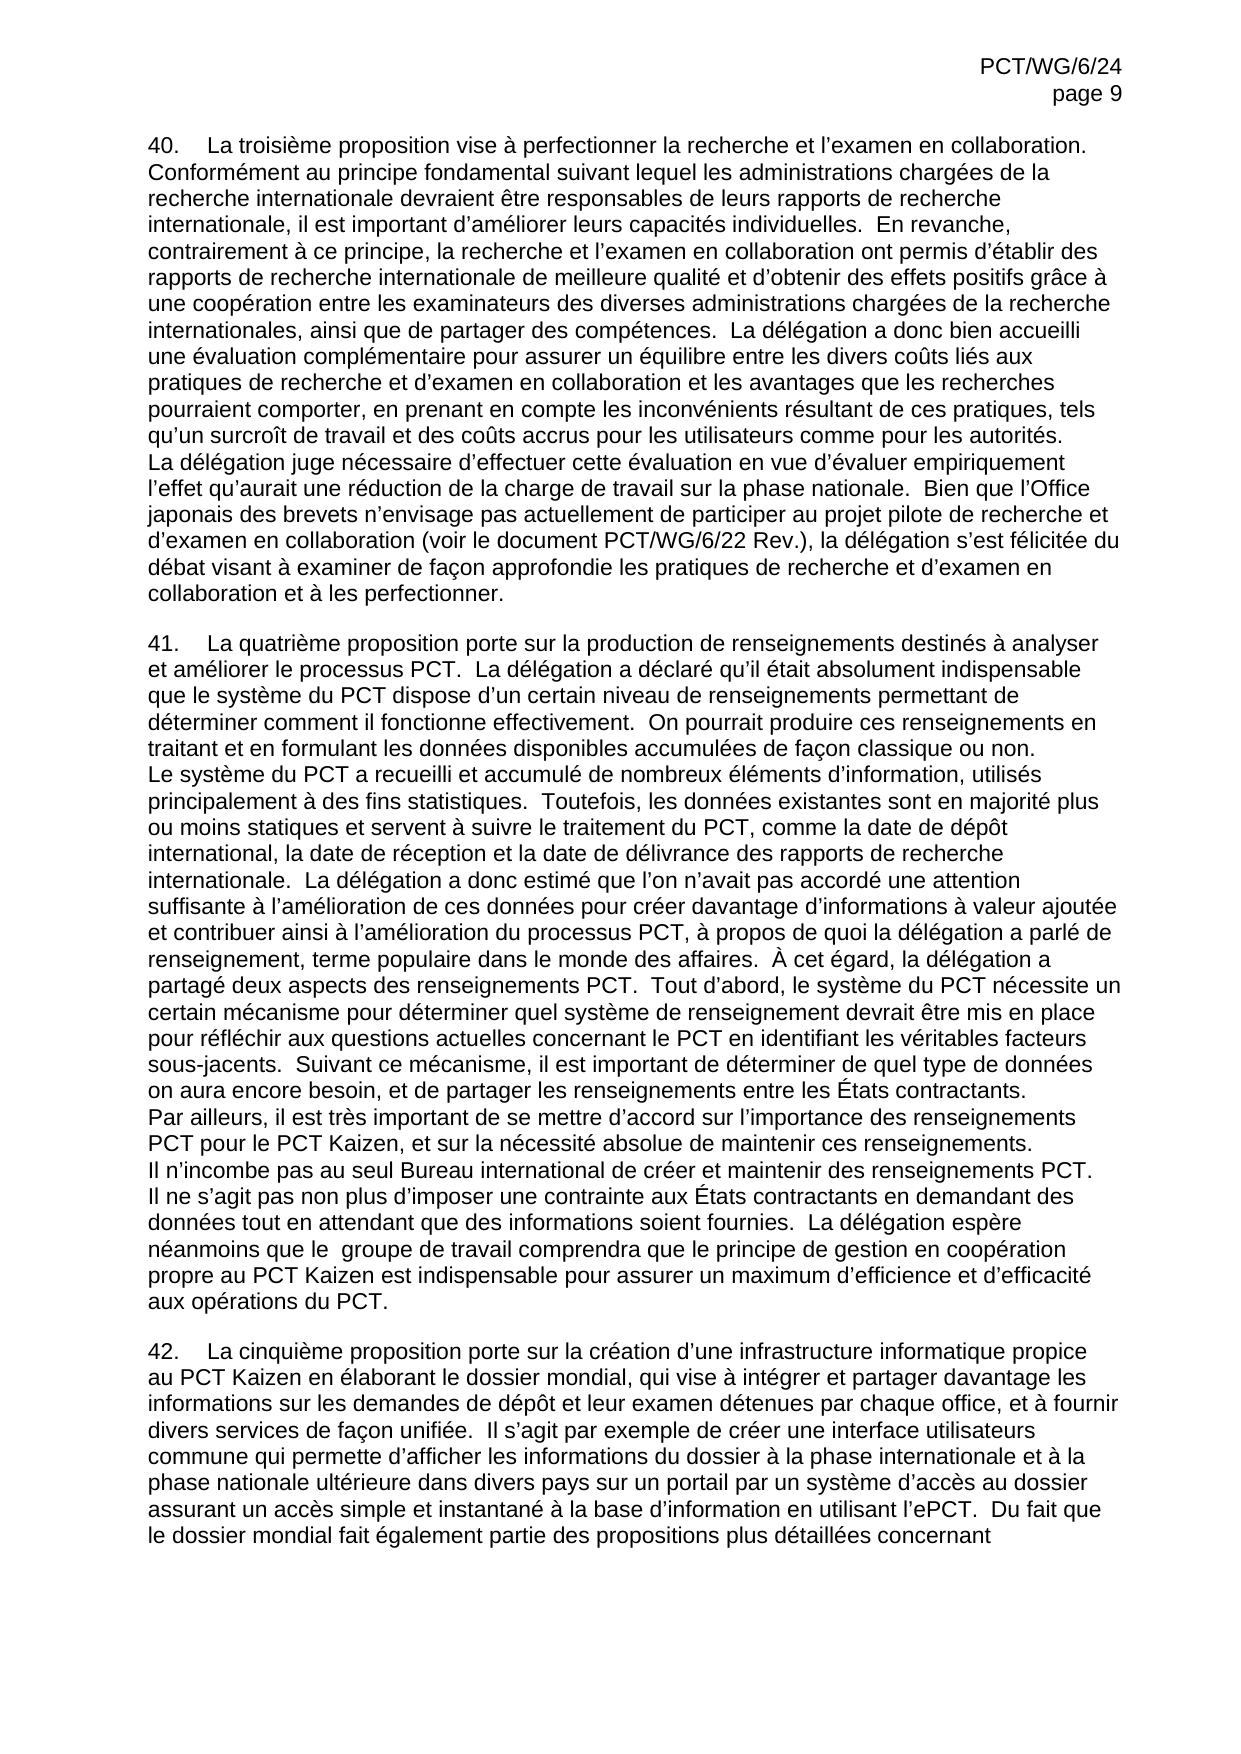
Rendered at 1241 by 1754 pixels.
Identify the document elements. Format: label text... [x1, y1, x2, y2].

text La troisième proposition vise à perfectionner la recherche et l’examen en collaboration. Conformément au principe fondamental suivant lequel les administrations chargées de la recherche internationale devraient être responsables de leurs rapports de recherche internationale, il est important d’améliorer leurs capacités individuelles. En revanche, contrairement à ce principe, la recherche et l’examen en collaboration ont permis d’établir des rapports de recherche internationale de meilleure qualité et d’obtenir des effets positifs grâce à une coopération entre les examinateurs des diverses administrations chargées de la recherche internationales, ainsi que de partager des compétences. La délégation a donc bien accueilli une évaluation complémentaire pour assurer un équilibre entre les divers coûts liés aux pratiques de recherche et d’examen en collaboration et les avantages que les recherches pourraient comporter, en prenant en compte les inconvénients résultant de ces pratiques, tels qu’un surcroît de travail et des coûts accrus pour les utilisateurs comme pour les autorités. La délégation juge nécessaire d’effectuer cette évaluation en vue d’évaluer empiriquement l’effet qu’aurait une réduction de la charge de travail sur la phase nationale. Bien que l’Office japonais des brevets n’envisage pas actuellement de participer au projet pilote de recherche et d’examen en collaboration (voir le document PCT/WG/6/22 Rev.), la délégation s’est félicitée du débat visant à examiner de façon approfondie les pratiques de recherche et d’examen en collaboration et à les perfectionner. [148, 132, 1122, 607]
text La quatrième proposition porte sur la production de renseignements destinés à analyser et améliorer le processus PCT. La délégation a déclaré qu’il était absolument indispensable que le système du PCT dispose d’un certain niveau de renseignements permettant de déterminer comment il fonctionne effectivement. On pourrait produire ces renseignements en traitant et en formulant les données disponibles accumulées de façon classique ou non. Le système du PCT a recueilli et accumulé de nombreux éléments d’information, utilisés principalement à des fins statistiques. Toutefois, les données existantes sont en majorité plus ou moins statiques et servent à suivre le traitement du PCT, comme la date de dépôt international, la date de réception et la date de délivrance des rapports de recherche internationale. La délégation a donc estimé que l’on n’avait pas accordé une attention suffisante à l’amélioration de ces données pour créer davantage d’informations à valeur ajoutée et contribuer ainsi à l’amélioration du processus PCT, à propos de quoi la délégation a parlé de renseignement, terme populaire dans le monde des affaires. À cet égard, la délégation a partagé deux aspects des renseignements PCT. Tout d’abord, le système du PCT nécessite un certain mécanisme pour déterminer quel système de renseignement devrait être mis en place pour réfléchir aux questions actuelles concernant le PCT en identifiant les véritables facteurs sous-jacents. Suivant ce mécanisme, il est important de déterminer de quel type de données on aura encore besoin, et de partager les renseignements entre les États contractants. Par ailleurs, il est très important de se mettre d’accord sur l’importance des renseignements PCT pour le PCT Kaizen, et sur la nécessité absolue de maintenir ces renseignements. Il n’incombe pas au seul Bureau international de créer et maintenir des renseignements PCT. Il ne s’agit pas non plus d’imposer une contrainte aux États contractants en demandant des données tout en attendant que des informations soient fournies. La délégation espère néanmoins que le groupe de travail comprendra que le principe de gestion en coopération propre au PCT Kaizen est indispensable pour assurer un maximum d’efficience et d’efficacité aux opérations du PCT. [148, 629, 1122, 1315]
text La cinquième proposition porte sur la création d’une infrastructure informatique propice au PCT Kaizen en élaborant le dossier mondial, qui vise à intégrer et partager davantage les informations sur les demandes de dépôt et leur examen détenues par chaque office, et à fournir divers services de façon unifiée. Il s’agit par exemple de créer une interface utilisateurs commune qui permette d’afficher les informations du dossier à la phase internationale et à la phase nationale ultérieure dans divers pays sur un portail par un système d’accès au dossier assurant un accès simple et instantané à la base d’information en utilisant l’ePCT. Du fait que le dossier mondial fait également partie des propositions plus détaillées concernant [148, 1338, 1122, 1548]
